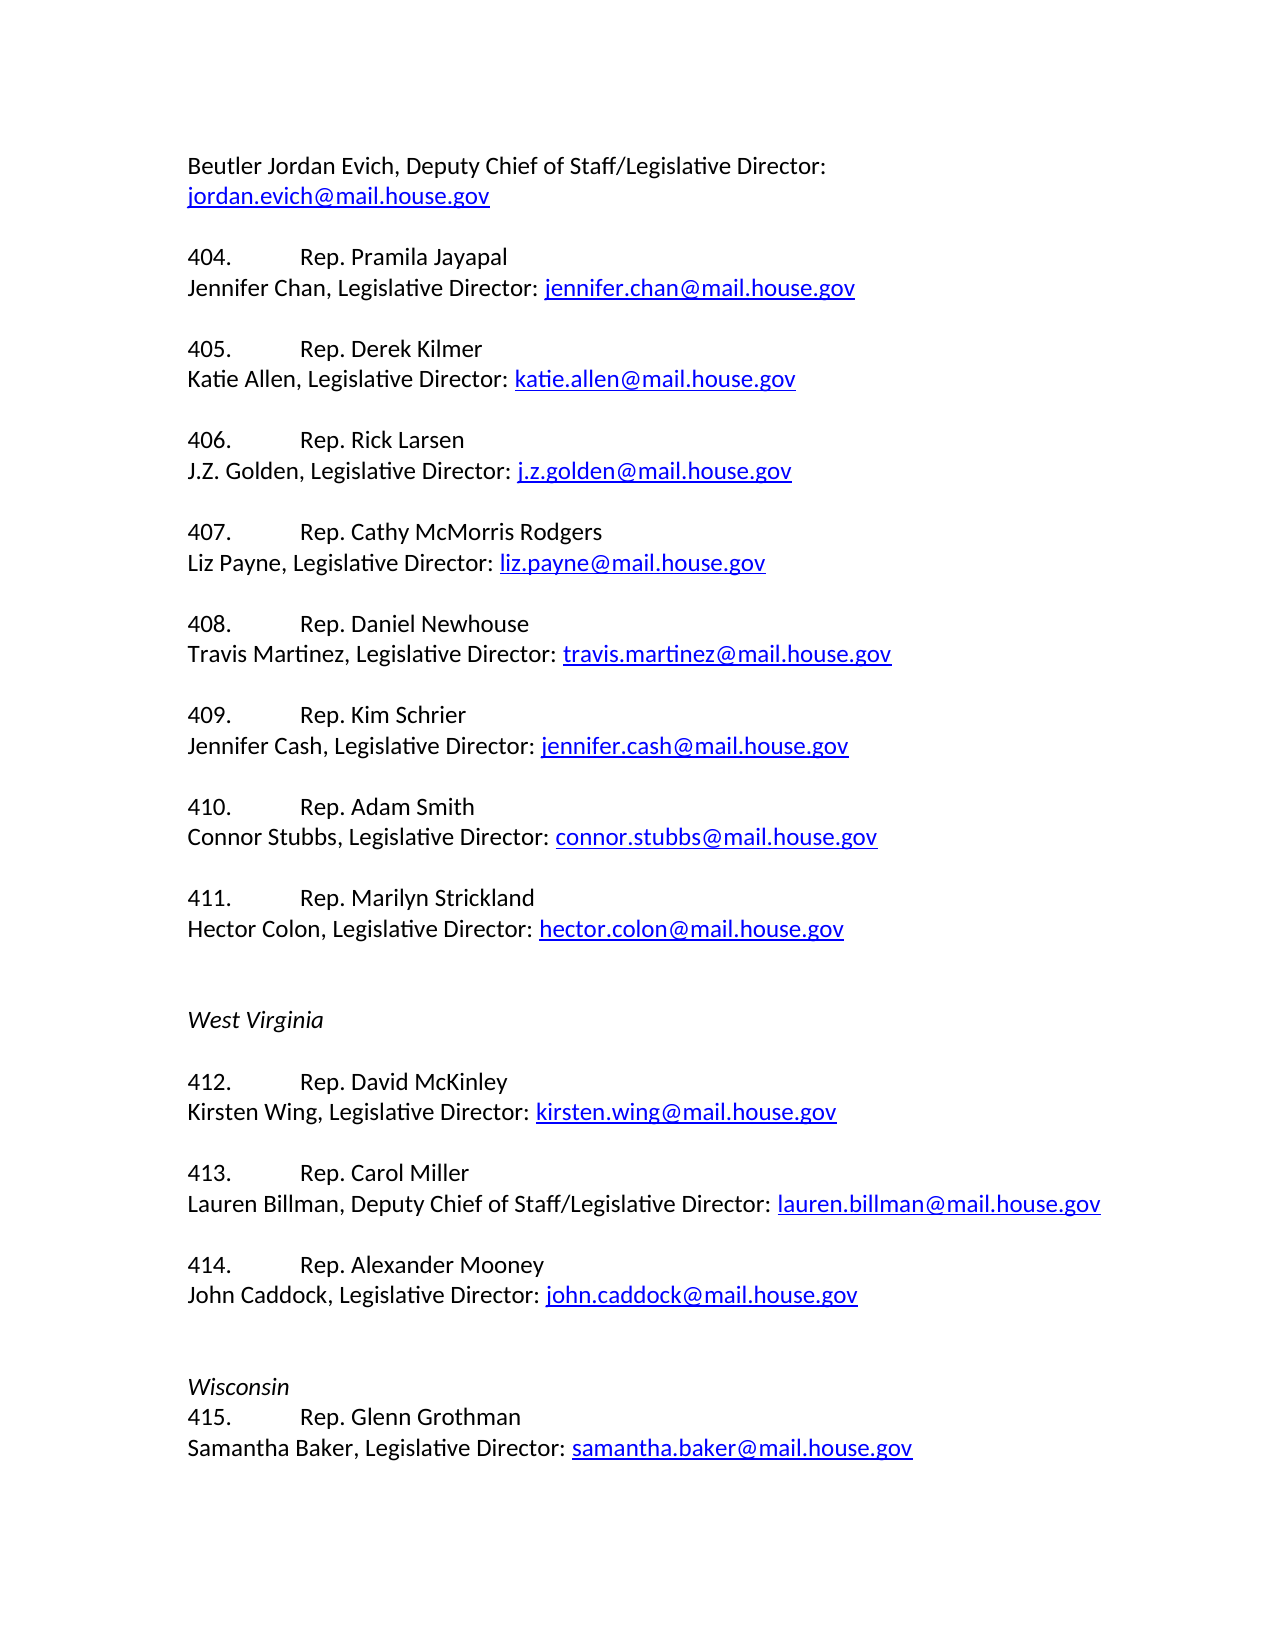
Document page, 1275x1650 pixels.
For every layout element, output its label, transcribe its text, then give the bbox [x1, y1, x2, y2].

text 411. Rep. Marilyn Strickland [187, 882, 1125, 913]
text 412. Rep. David McKinley [187, 1066, 1125, 1096]
text Hector Colon, Legislative Director: hector.colon@mail.house.gov [187, 913, 1125, 943]
text Lauren Billman, Deputy Chief of Staff/Legislative Director: lauren.billman@mail.house.gov [187, 1188, 1125, 1218]
text West Virginia [187, 1004, 1125, 1035]
text 407. Rep. Cathy McMorris Rodgers [187, 516, 1125, 547]
text Wisconsin [187, 1371, 1125, 1401]
text Samantha Baker, Legislative Director: samantha.baker@mail.house.gov [187, 1432, 1125, 1462]
text Beutler Jordan Evich, Deputy Chief of Staff/Legislative Director: jordan.evich@mail.house.gov [187, 150, 1125, 211]
text 414. Rep. Alexander Mooney [187, 1249, 1125, 1279]
text Kirsten Wing, Legislative Director: kirsten.wing@mail.house.gov [187, 1096, 1125, 1127]
text 405. Rep. Derek Kilmer [187, 333, 1125, 364]
text J.Z. Golden, Legislative Director: j.z.golden@mail.house.gov [187, 455, 1125, 486]
text 415. Rep. Glenn Grothman [187, 1401, 1125, 1432]
text 404. Rep. Pramila Jayapal [187, 242, 1125, 272]
text John Caddock, Legislative Director: john.caddock@mail.house.gov [187, 1279, 1125, 1310]
text Katie Allen, Legislative Director: katie.allen@mail.house.gov [187, 364, 1125, 394]
text 409. Rep. Kim Schrier [187, 699, 1125, 730]
text 408. Rep. Daniel Newhouse [187, 608, 1125, 638]
text 406. Rep. Rick Larsen [187, 425, 1125, 455]
text Jennifer Chan, Legislative Director: jennifer.chan@mail.house.gov [187, 272, 1125, 303]
text Liz Payne, Legislative Director: liz.payne@mail.house.gov [187, 547, 1125, 577]
text Travis Martinez, Legislative Director: travis.martinez@mail.house.gov [187, 638, 1125, 669]
text 413. Rep. Carol Miller [187, 1157, 1125, 1188]
text Connor Stubbs, Legislative Director: connor.stubbs@mail.house.gov [187, 821, 1125, 852]
text 410. Rep. Adam Smith [187, 791, 1125, 821]
text Jennifer Cash, Legislative Director: jennifer.cash@mail.house.gov [187, 730, 1125, 760]
